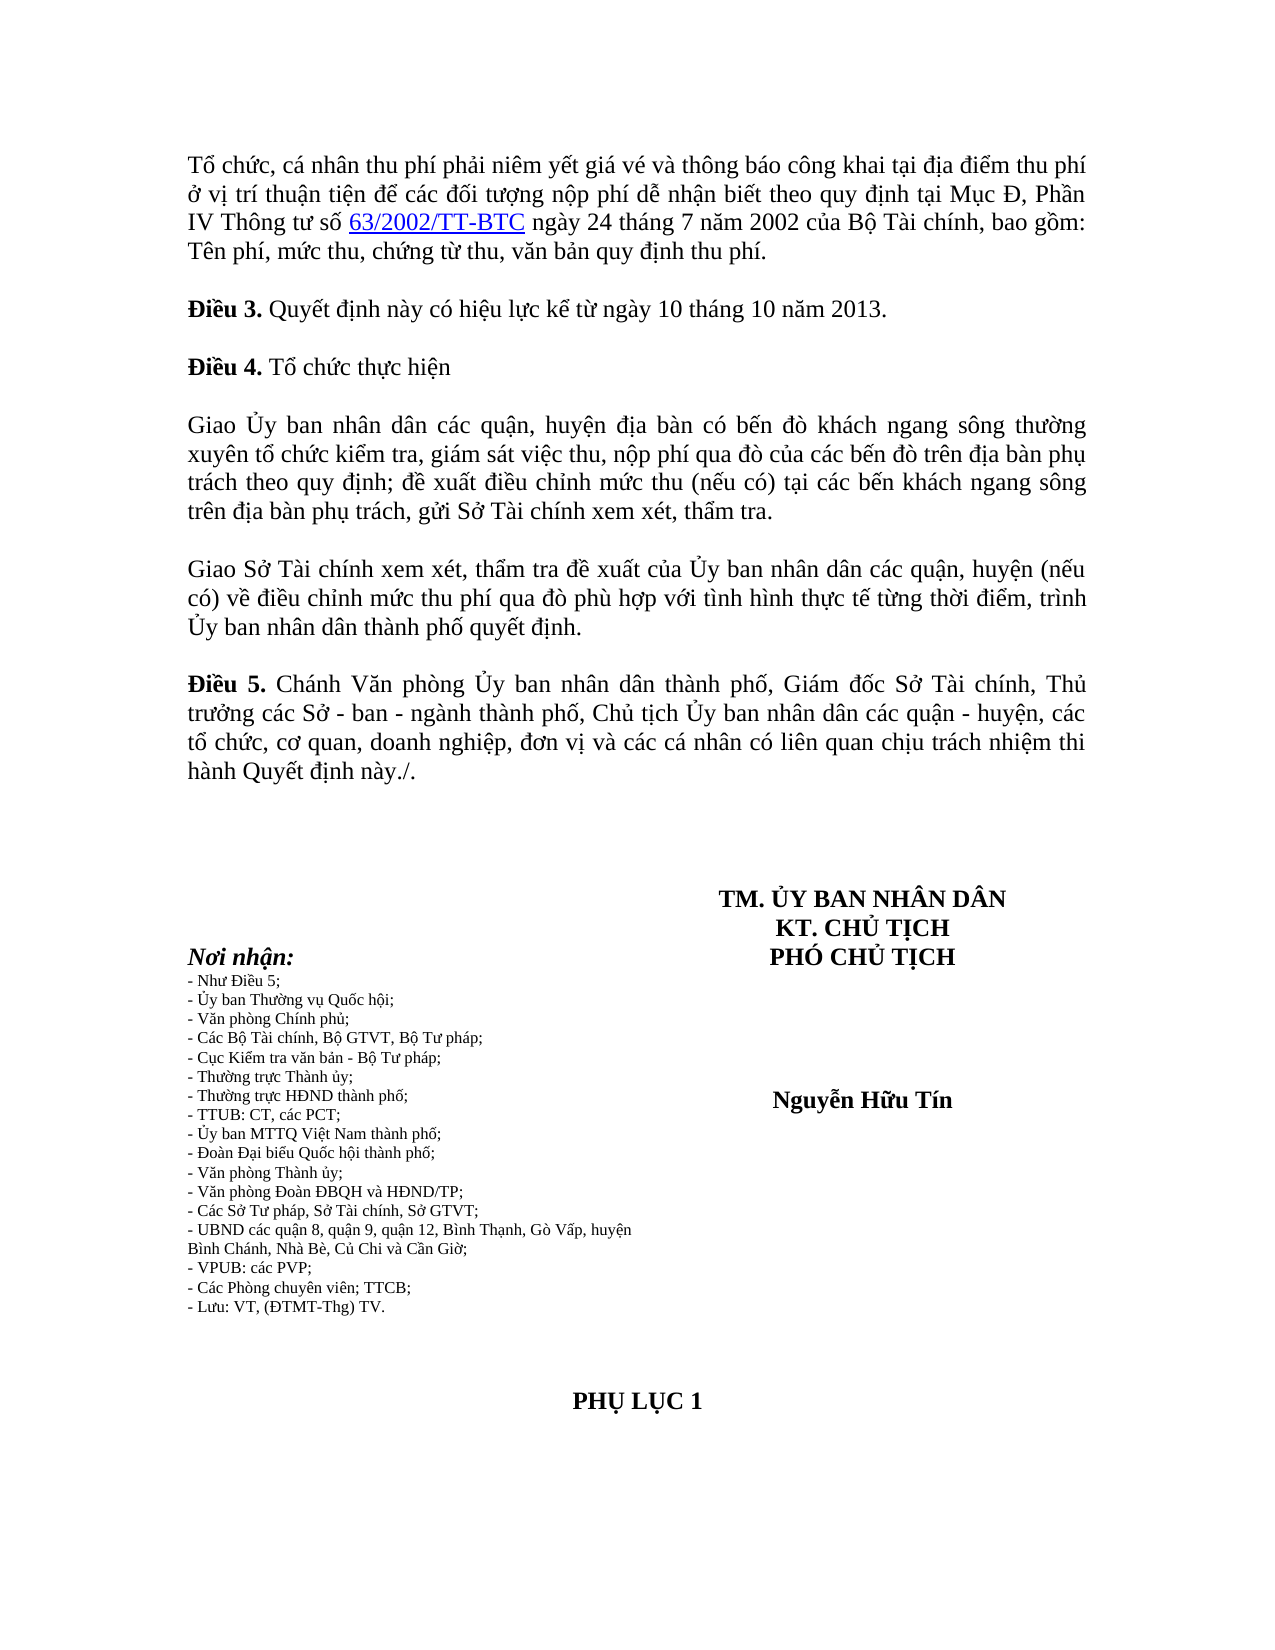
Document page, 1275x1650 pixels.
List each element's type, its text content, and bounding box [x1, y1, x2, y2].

text Giao Sở Tài chính xem xét, thẩm tra đề xuất của Ủy ban nhân dân các quận, huyện (nếu có) về điều chỉnh mức thu phí qua đò phù hợp với tình hình thực tế từng thời điểm, trình Ủy ban nhân dân thành phố quyết định. [187, 554, 1087, 640]
text PHỤ LỤC 1 [187, 1386, 1087, 1415]
text Điều 5. Chánh Văn phòng Ủy ban nhân dân thành phố, Giám đốc Sở Tài chính, Thủ trưởng các Sở - ban - ngành thành phố, Chủ tịch Ủy ban nhân dân các quận - huyện, các tổ chức, cơ quan, doanh nghiệp, đơn vị và các cá nhân có liên quan chịu trách nhiệm thi hành Quyết định này./. [187, 669, 1087, 784]
text Giao Ủy ban nhân dân các quận, huyện địa bàn có bến đò khách ngang sông thường xuyên tổ chức kiểm tra, giám sát việc thu, nộp phí qua đò của các bến đò trên địa bàn phụ trách theo quy định; đề xuất điều chỉnh mức thu (nếu có) tại các bến khách ngang sông trên địa bàn phụ trách, gửi Sở Tài chính xem xét, thẩm tra. [187, 410, 1087, 525]
text Điều 4. Tổ chức thực hiện [187, 352, 1087, 381]
text Điều 3. Quyết định này có hiệu lực kể từ ngày 10 tháng 10 năm 2013. [187, 294, 1087, 323]
table_header TM. ỦY BAN NHÂN DÂN KT. CHỦ TỊCH PHÓ CHỦ TỊCH Nguyễn Hữu Tín [638, 872, 1087, 1316]
table_header Nơi nhận: - Như Điều 5; - Ủy ban Thường vụ Quốc hội; - Văn phòng Chính phủ; - Các Bộ Tài chính, Bộ GTVT, Bộ Tư pháp; - Cục Kiểm tra văn bản - Bộ Tư pháp; - Thường trực Thành ủy; - Thường trực HĐND thành phố; - TTUB: CT, các PCT; - Ủy ban MTTQ Việt Nam thành phố; - Đoàn Đại biểu Quốc hội thành phố; - Văn phòng Thành ủy; - Văn phòng Đoàn ĐBQH và HĐND/TP; - Các Sở Tư pháp, Sở Tài chính, Sở GTVT; - UBND các quận 8, quận 9, quận 12, Bình Thạnh, Gò Vấp, huyện Bình Chánh, Nhà Bè, Củ Chi và Cần Giờ; - VPUB: các PVP; - Các Phòng chuyên viên; TTCB; - Lưu: VT, (ĐTMT-Thg) TV. [188, 872, 637, 1316]
text Tổ chức, cá nhân thu phí phải niêm yết giá vé và thông báo công khai tại địa điểm thu phí ở vị trí thuận tiện để các đối tượng nộp phí dễ nhận biết theo quy định tại Mục Đ, Phần IV Thông tư số 63/2002/TT-BTC ngày 24 tháng 7 năm 2002 của Bộ Tài chính, bao gồm: Tên phí, mức thu, chứng từ thu, văn bản quy định thu phí. [187, 150, 1087, 265]
